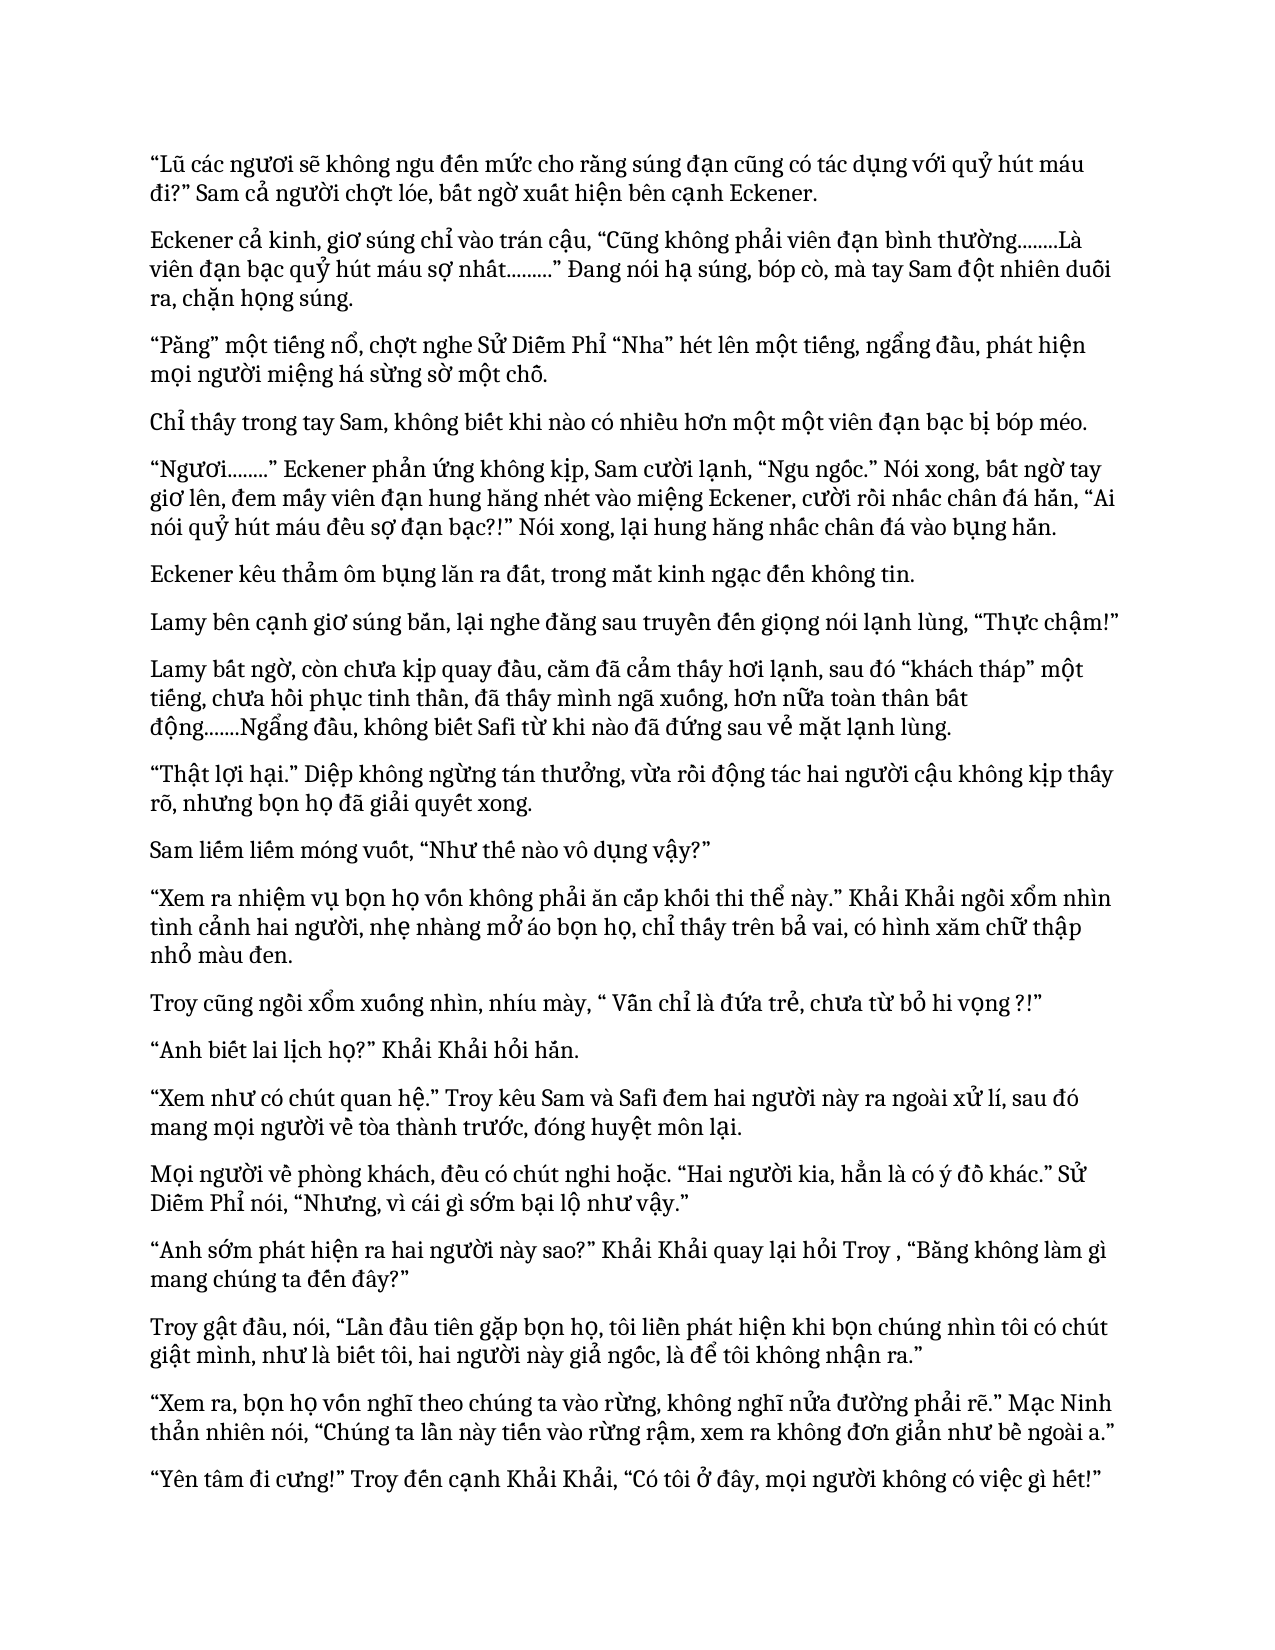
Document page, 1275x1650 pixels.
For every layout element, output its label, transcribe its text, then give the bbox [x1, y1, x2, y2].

text “Thật lợi hại.” Diệp không ngừng tán thưởng, vừa rồi động tác hai người cậu không kịp thấy rõ, nhưng bọn họ đã giải quyết xong. [150, 760, 1125, 817]
text “Anh biết lai lịch họ?” Khải Khải hỏi hắn. [150, 1036, 1125, 1065]
text Eckener cả kinh, giơ súng chỉ vào trán cậu, “Cũng không phải viên đạn bình thường........Là viên đạn bạc quỷ hút máu sợ nhất.........” Đang nói hạ súng, bóp cò, mà tay Sam đột nhiên duỗi ra, chặn họng súng. [150, 226, 1125, 312]
text “Ngươi........” Eckener phản ứng không kịp, Sam cười lạnh, “Ngu ngốc.” Nói xong, bất ngờ tay giơ lên, đem mấy viên đạn hung hăng nhét vào miệng Eckener, cười rồi nhấc chân đá hắn, “Ai nói quỷ hút máu đều sợ đạn bạc?!” Nói xong, lại hung hăng nhấc chân đá vào bụng hắn. [150, 455, 1125, 541]
text “Xem như có chút quan hệ.” Troy kêu Sam và Safi đem hai người này ra ngoài xử lí, sau đó mang mọi người về tòa thành trước, đóng huyệt môn lại. [150, 1084, 1125, 1141]
text Mọi người về phòng khách, đều có chút nghi hoặc. “Hai người kia, hẳn là có ý đồ khác.” Sử Diễm Phỉ nói, “Nhưng, vì cái gì sớm bại lộ như vậy.” [150, 1160, 1125, 1217]
text Lamy bên cạnh giơ súng bắn, lại nghe đằng sau truyền đến giọng nói lạnh lùng, “Thực chậm!” [150, 607, 1125, 636]
text “Yên tâm đi cưng!” Troy đến cạnh Khải Khải, “Có tôi ở đây, mọi người không có việc gì hết!” [150, 1465, 1125, 1494]
text Lamy bất ngờ, còn chưa kịp quay đầu, cằm đã cảm thấy hơi lạnh, sau đó “khách tháp” một tiếng, chưa hồi phục tinh thần, đã thấy mình ngã xuống, hơn nữa toàn thân bất động.......Ngẩng đầu, không biết Safi từ khi nào đã đứng sau vẻ mặt lạnh lùng. [150, 655, 1125, 741]
text Sam liếm liếm móng vuốt, “Như thế nào vô dụng vậy?” [150, 836, 1125, 865]
text “Anh sớm phát hiện ra hai người này sao?” Khải Khải quay lại hỏi Troy , “Bằng không làm gì mang chúng ta đến đây?” [150, 1236, 1125, 1294]
text Chỉ thấy trong tay Sam, không biết khi nào có nhiều hơn một một viên đạn bạc bị bóp méo. [150, 407, 1125, 436]
text Troy gật đầu, nói, “Lần đầu tiên gặp bọn họ, tôi liền phát hiện khi bọn chúng nhìn tôi có chút giật mình, như là biết tôi, hai người này giả ngốc, là để tôi không nhận ra.” [150, 1312, 1125, 1370]
text “Xem ra nhiệm vụ bọn họ vốn không phải ăn cắp khối thi thể này.” Khải Khải ngồi xổm nhìn tình cảnh hai người, nhẹ nhàng mở áo bọn họ, chỉ thấy trên bả vai, có hình xăm chữ thập nhỏ màu đen. [150, 884, 1125, 970]
text “Pằng” một tiếng nổ, chợt nghe Sử Diễm Phỉ “Nha” hét lên một tiếng, ngẩng đầu, phát hiện mọi người miệng há sừng sờ một chỗ. [150, 331, 1125, 389]
text Eckener kêu thảm ôm bụng lăn ra đất, trong mắt kinh ngạc đến không tin. [150, 560, 1125, 589]
text Troy cũng ngồi xổm xuống nhìn, nhíu mày, “ Vẫn chỉ là đứa trẻ, chưa từ bỏ hi vọng ?!” [150, 989, 1125, 1017]
text “Xem ra, bọn họ vốn nghĩ theo chúng ta vào rừng, không nghĩ nửa đường phải rẽ.” Mạc Ninh thản nhiên nói, “Chúng ta lần này tiến vào rừng rậm, xem ra không đơn giản như bề ngoài a.” [150, 1389, 1125, 1446]
text “Lũ các ngươi sẽ không ngu đến mức cho rằng súng đạn cũng có tác dụng với quỷ hút máu đi?” Sam cả người chợt lóe, bất ngờ xuất hiện bên cạnh Eckener. [150, 150, 1125, 207]
